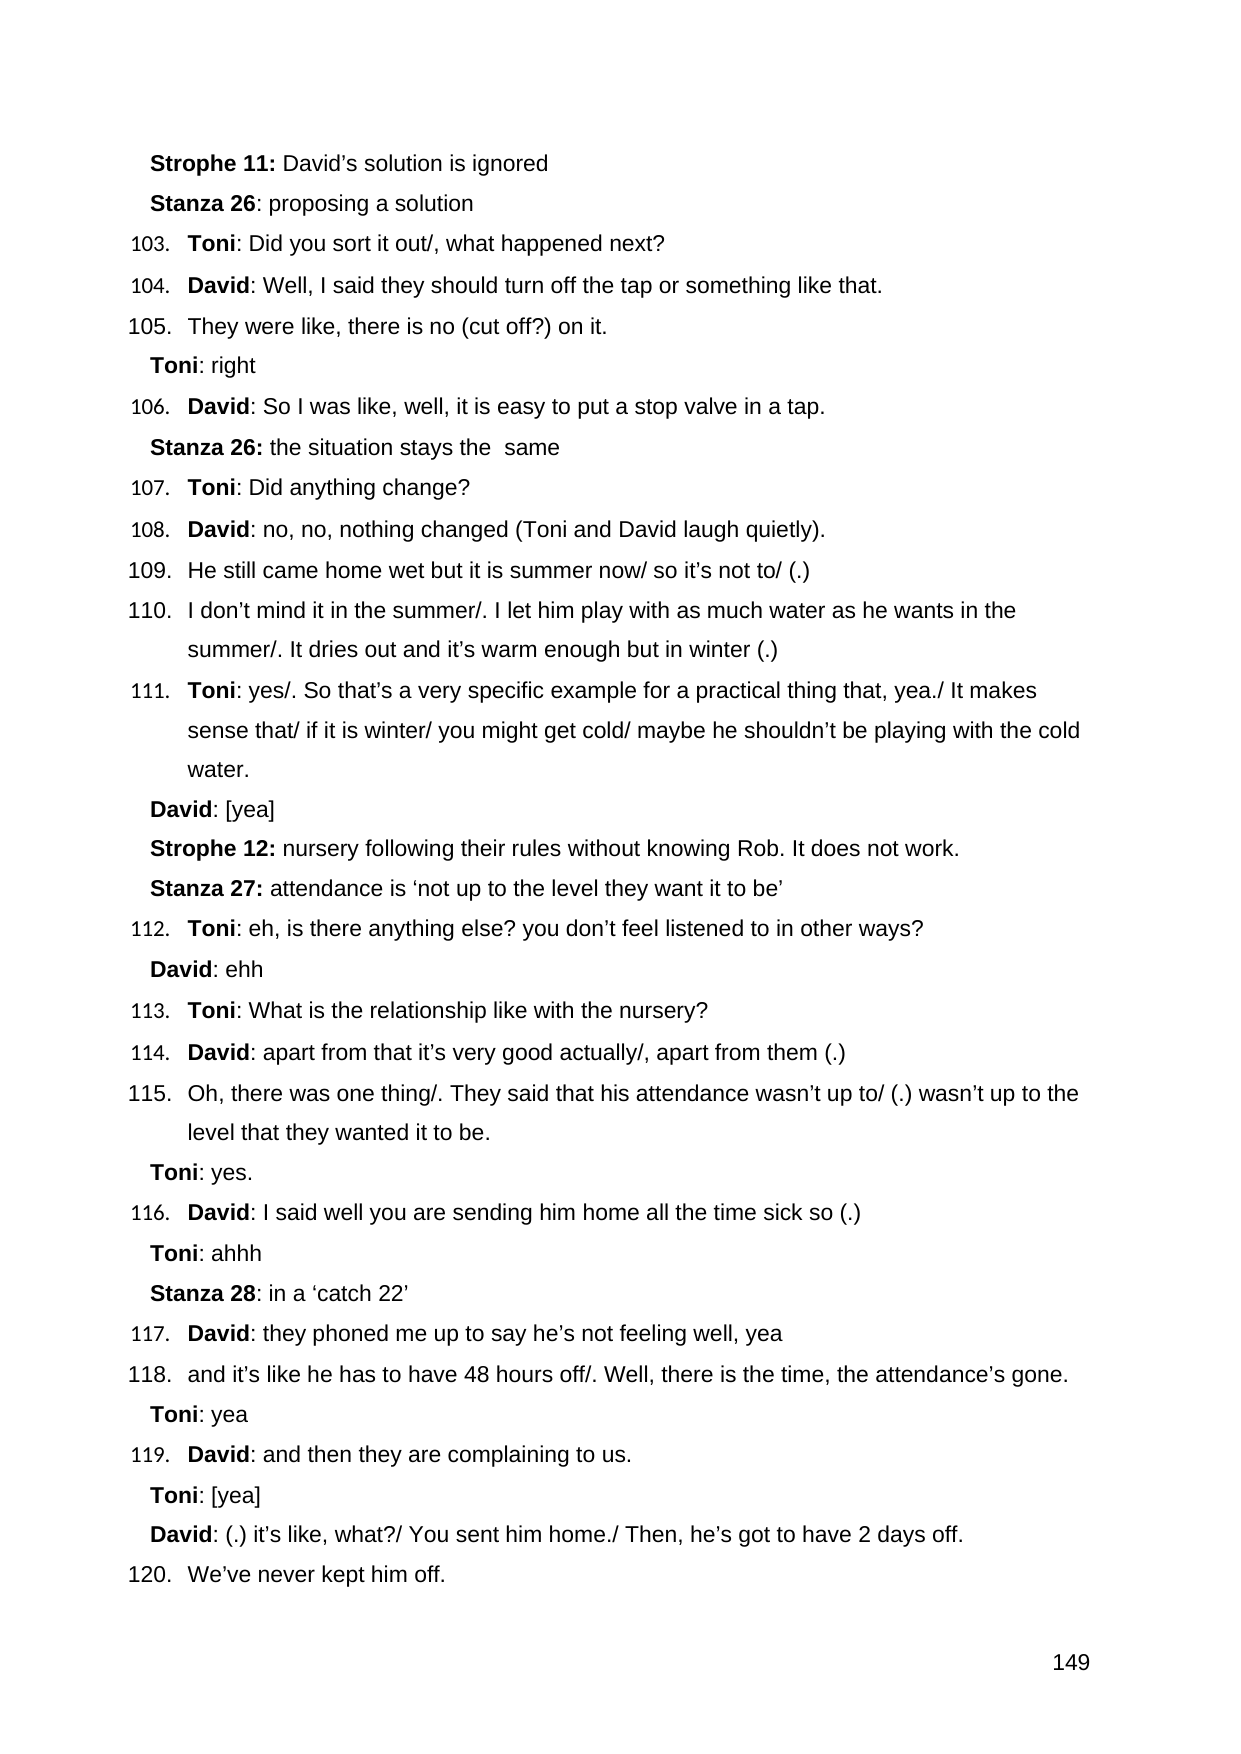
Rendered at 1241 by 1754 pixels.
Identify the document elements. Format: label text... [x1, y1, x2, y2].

list Toni: What is the relationship like with the nursery? [150, 996, 1090, 1024]
list Toni: Did anything change? [150, 473, 1090, 501]
list David: no, no, nothing changed (Toni and David laugh quietly). [150, 515, 1090, 543]
list We’ve never kept him off. [150, 1561, 1090, 1587]
list Toni: yes/. So that’s a very specific example for a practical thing that, yea./ It makes sense that/ if it is winter/ you might get cold/ maybe he shouldn’t be playing with the cold water. [150, 676, 1090, 783]
list He still came home wet but it is summer now/ so it’s not to/ (.) [150, 557, 1090, 584]
list David: So I was like, well, it is easy to put a stop valve in a tap. [150, 392, 1090, 420]
text Strophe 12: nursery following their rules without knowing Rob. It does not work. [150, 835, 1090, 862]
list David: and then they are complaining to us. [150, 1440, 1090, 1468]
list Oh, there was one thing/. They said that his attendance wasn’t up to/ (.) wasn’t up to the level that they wanted it to be. [150, 1080, 1090, 1146]
list Toni: Did you sort it out/, what happened next? [150, 229, 1090, 257]
text Stanza 26: the situation stays the same [150, 434, 1090, 460]
list They were like, there is no (cut off?) on it. [150, 313, 1090, 339]
list and it’s like he has to have 48 hours off/. Well, there is the time, the attendance’s gone. [150, 1361, 1090, 1387]
text Toni: [yea] [150, 1482, 1090, 1508]
text David: ehh [150, 956, 1090, 983]
text Stanza 28: in a ‘catch 22’ [150, 1279, 1090, 1306]
list David: apart from that it’s very good actually/, apart from them (.) [150, 1038, 1090, 1066]
list David: they phoned me up to say he’s not feeling well, yea [150, 1319, 1090, 1347]
text Toni: right [150, 352, 1090, 379]
text Stanza 27: attendance is ‘not up to the level they want it to be’ [150, 875, 1090, 901]
text Strophe 11: David’s solution is ignored [150, 150, 1090, 176]
list I don’t mind it in the summer/. I let him play with as much water as he wants in the summer/. It dries out and it’s warm enough but in winter (.) [150, 597, 1090, 663]
text Toni: yes. [150, 1159, 1090, 1185]
text Toni: ahhh [150, 1240, 1090, 1266]
list Toni: eh, is there anything else? you don’t feel listened to in other ways? [150, 914, 1090, 942]
text Stanza 26: proposing a solution [150, 189, 1090, 216]
text David: [yea] [150, 796, 1090, 822]
list David: Well, I said they should turn off the tap or something like that. [150, 271, 1090, 299]
text Toni: yea [150, 1401, 1090, 1427]
text David: (.) it’s like, what?/ You sent him home./ Then, he’s got to have 2 days off. [150, 1521, 1090, 1548]
list David: I said well you are sending him home all the time sick so (.) [150, 1198, 1090, 1226]
